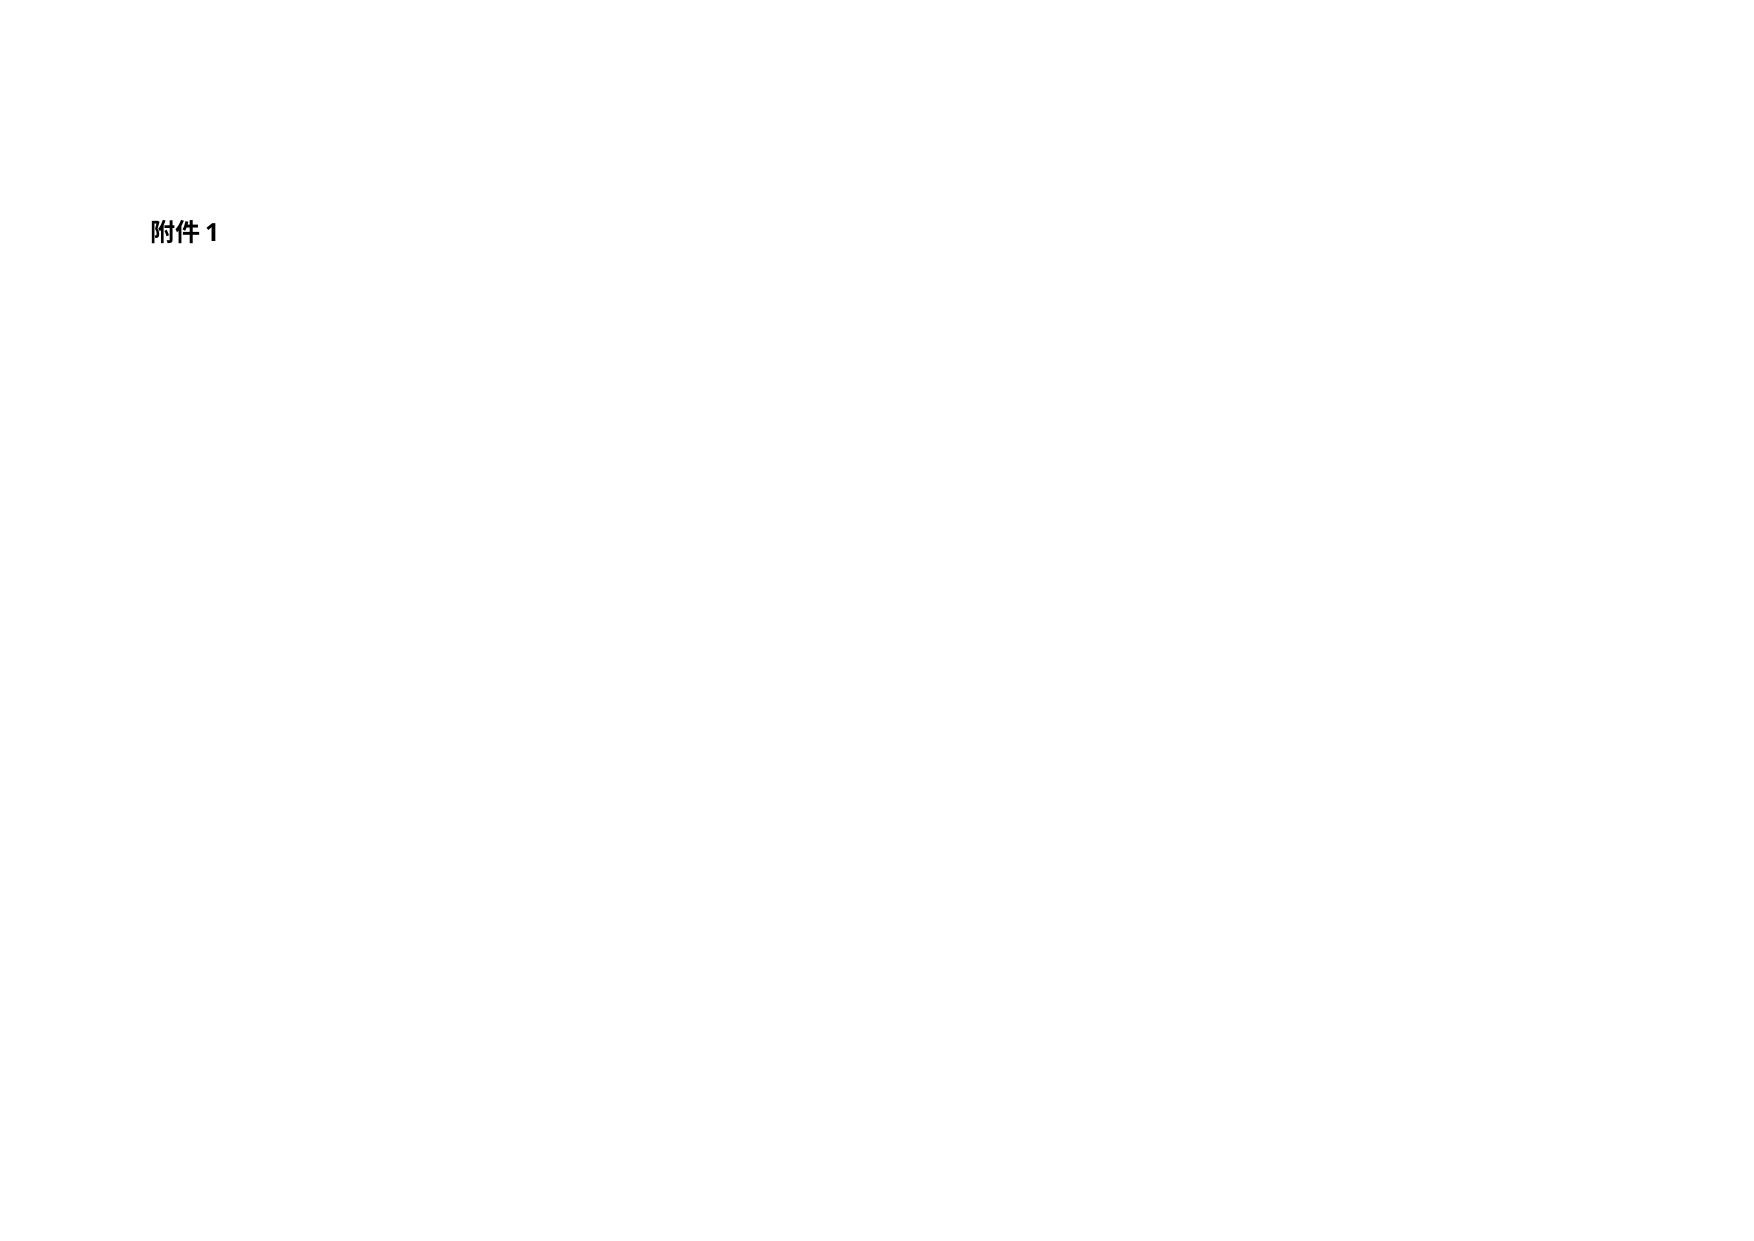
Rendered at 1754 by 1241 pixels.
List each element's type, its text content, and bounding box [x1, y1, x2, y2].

text 附件1 [150, 198, 1604, 263]
